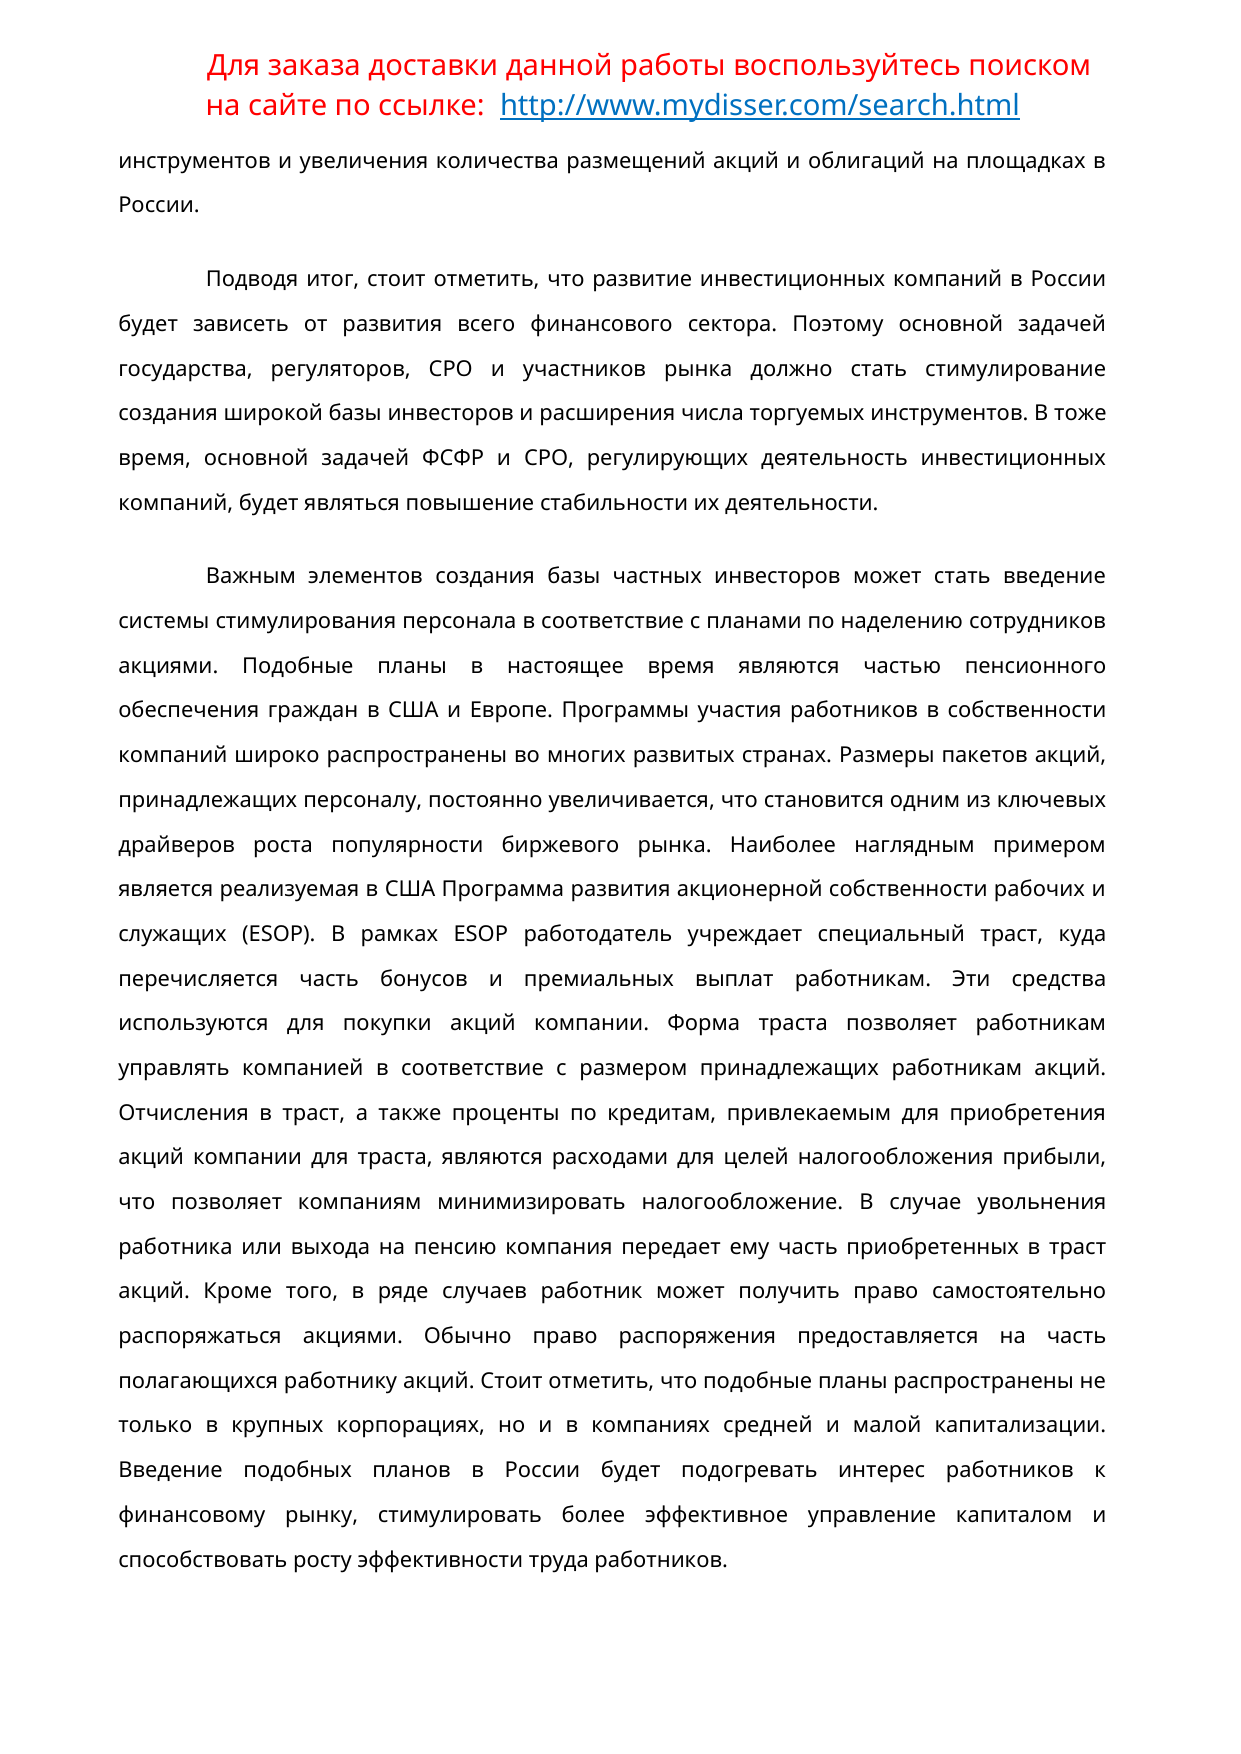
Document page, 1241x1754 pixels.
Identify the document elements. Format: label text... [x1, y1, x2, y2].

text Важным элементов создания базы частных инвесторов может стать введение системы стимулирования персонала в соответствие с планами по наделению сотрудников акциями. Подобные планы в настоящее время являются частью пенсионного обеспечения граждан в США и Европе. Программы участия работников в собственности компаний широко распространены во многих развитых странах. Размеры пакетов акций, принадлежащих персоналу, постоянно увеличивается, что становится одним из ключевых драйверов роста популярности биржевого рынка. Наиболее наглядным примером является реализуемая в США Программа развития акционерной собственности рабочих и служащих (ESOP). В рамках ESOP работодатель учреждает специальный траст, куда перечисляется часть бонусов и премиальных выплат работникам. Эти средства используются для покупки акций компании. Форма траста позволяет работникам управлять компанией в соответствие с размером принадлежащих работникам акций. Отчисления в траст, а также проценты по кредитам, привлекаемым для приобретения акций компании для траста, являются расходами для целей налогообложения прибыли, что позволяет компаниям минимизировать налогообложение. В случае увольнения работника или выхода на пенсию компания передает ему часть приобретенных в траст акций. Кроме того, в ряде случаев работник может получить право самостоятельно распоряжаться акциями. Обычно право распоряжения предоставляется на часть полагающихся работнику акций. Стоит отметить, что подобные планы распространены не только в крупных корпорациях, но и в компаниях средней и малой капитализации. Введение подобных планов в России будет подогревать интерес работников к финансовому рынку, стимулировать более эффективное управление капиталом и способствовать росту эффективности труда работников. [118, 560, 1107, 1573]
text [118, 144, 1107, 219]
text Подводя итог, стоит отметить, что развитие инвестиционных компаний в России будет зависеть от развития всего финансового сектора. Поэтому основной задачей государства, регуляторов, СРО и участников рынка должно стать стимулирование создания широкой базы инвесторов и расширения числа торгуемых инструментов. В тоже время, основной задачей ФСФР и СРО, регулирующих деятельность инвестиционных компаний, будет являться повышение стабильности их деятельности. [118, 263, 1107, 516]
